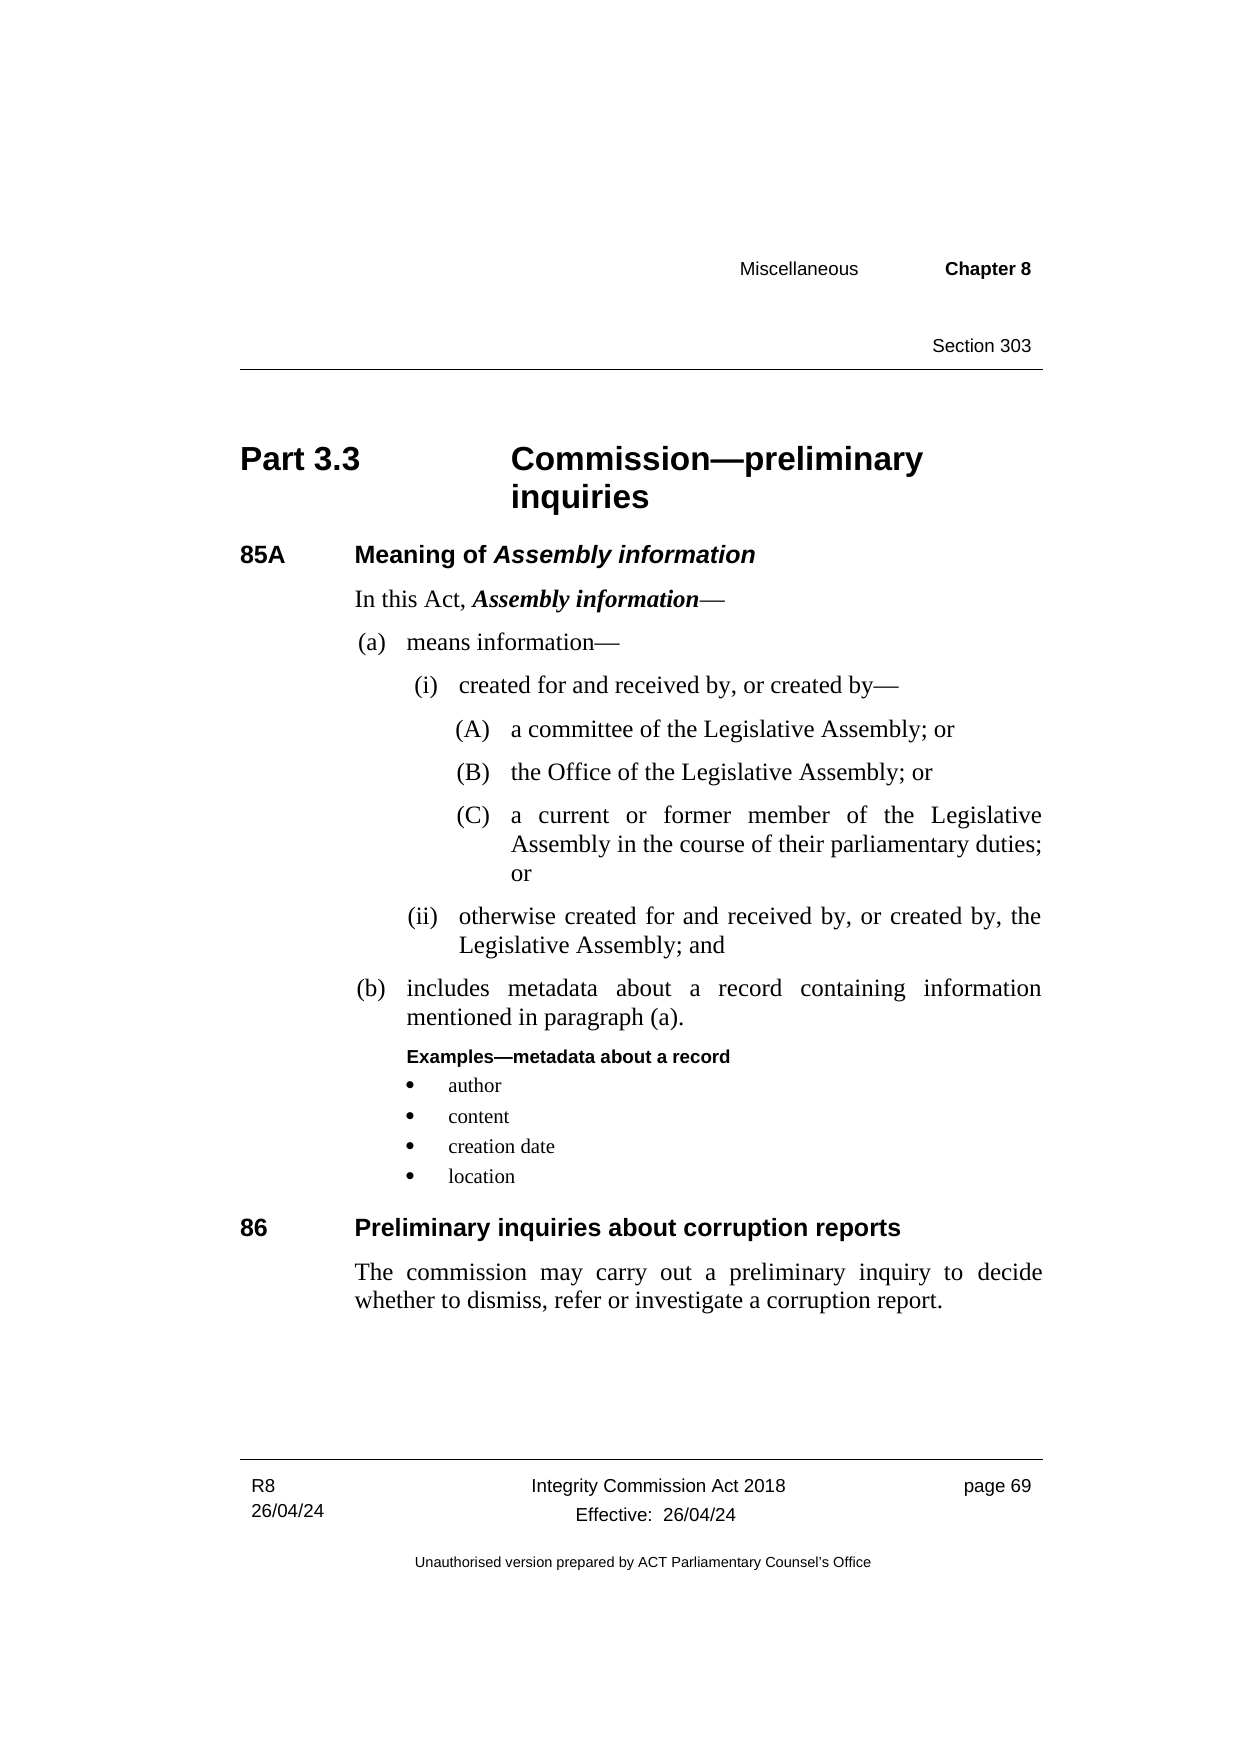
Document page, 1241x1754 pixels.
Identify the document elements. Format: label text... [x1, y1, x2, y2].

text In this Act, Assembly information— [354, 584, 1042, 613]
text (i) created for and received by, or created by— [240, 671, 1042, 699]
text  content [406, 1104, 1042, 1128]
text (ii) otherwise created for and received by, or created by, the Legislative Assembly; and [240, 901, 1042, 959]
text 86 Preliminary inquiries about corruption reports [240, 1213, 1042, 1242]
text (a) means information— [240, 627, 1042, 656]
text The commission may carry out a preliminary inquiry to decide whether to dismiss, refer or investigate a corruption report. [354, 1257, 1042, 1314]
text (A) a committee of the Legislative Assembly; or [240, 714, 1042, 743]
text (b) includes metadata about a record containing information mentioned in paragraph (a). [240, 973, 1042, 1031]
text Examples—metadata about a record [406, 1046, 1042, 1067]
text  creation date [406, 1134, 1042, 1158]
text Part 3.3 Commission—preliminary inquiries [240, 439, 1042, 516]
text  author [406, 1073, 1042, 1097]
text (B) the Office of the Legislative Assembly; or [240, 757, 1042, 786]
text  location [406, 1164, 1042, 1188]
text (C) a current or former member of the Legislative Assembly in the course of their parliamentary duties; or [240, 801, 1042, 887]
text 85A Meaning of Assembly information [240, 541, 1042, 569]
